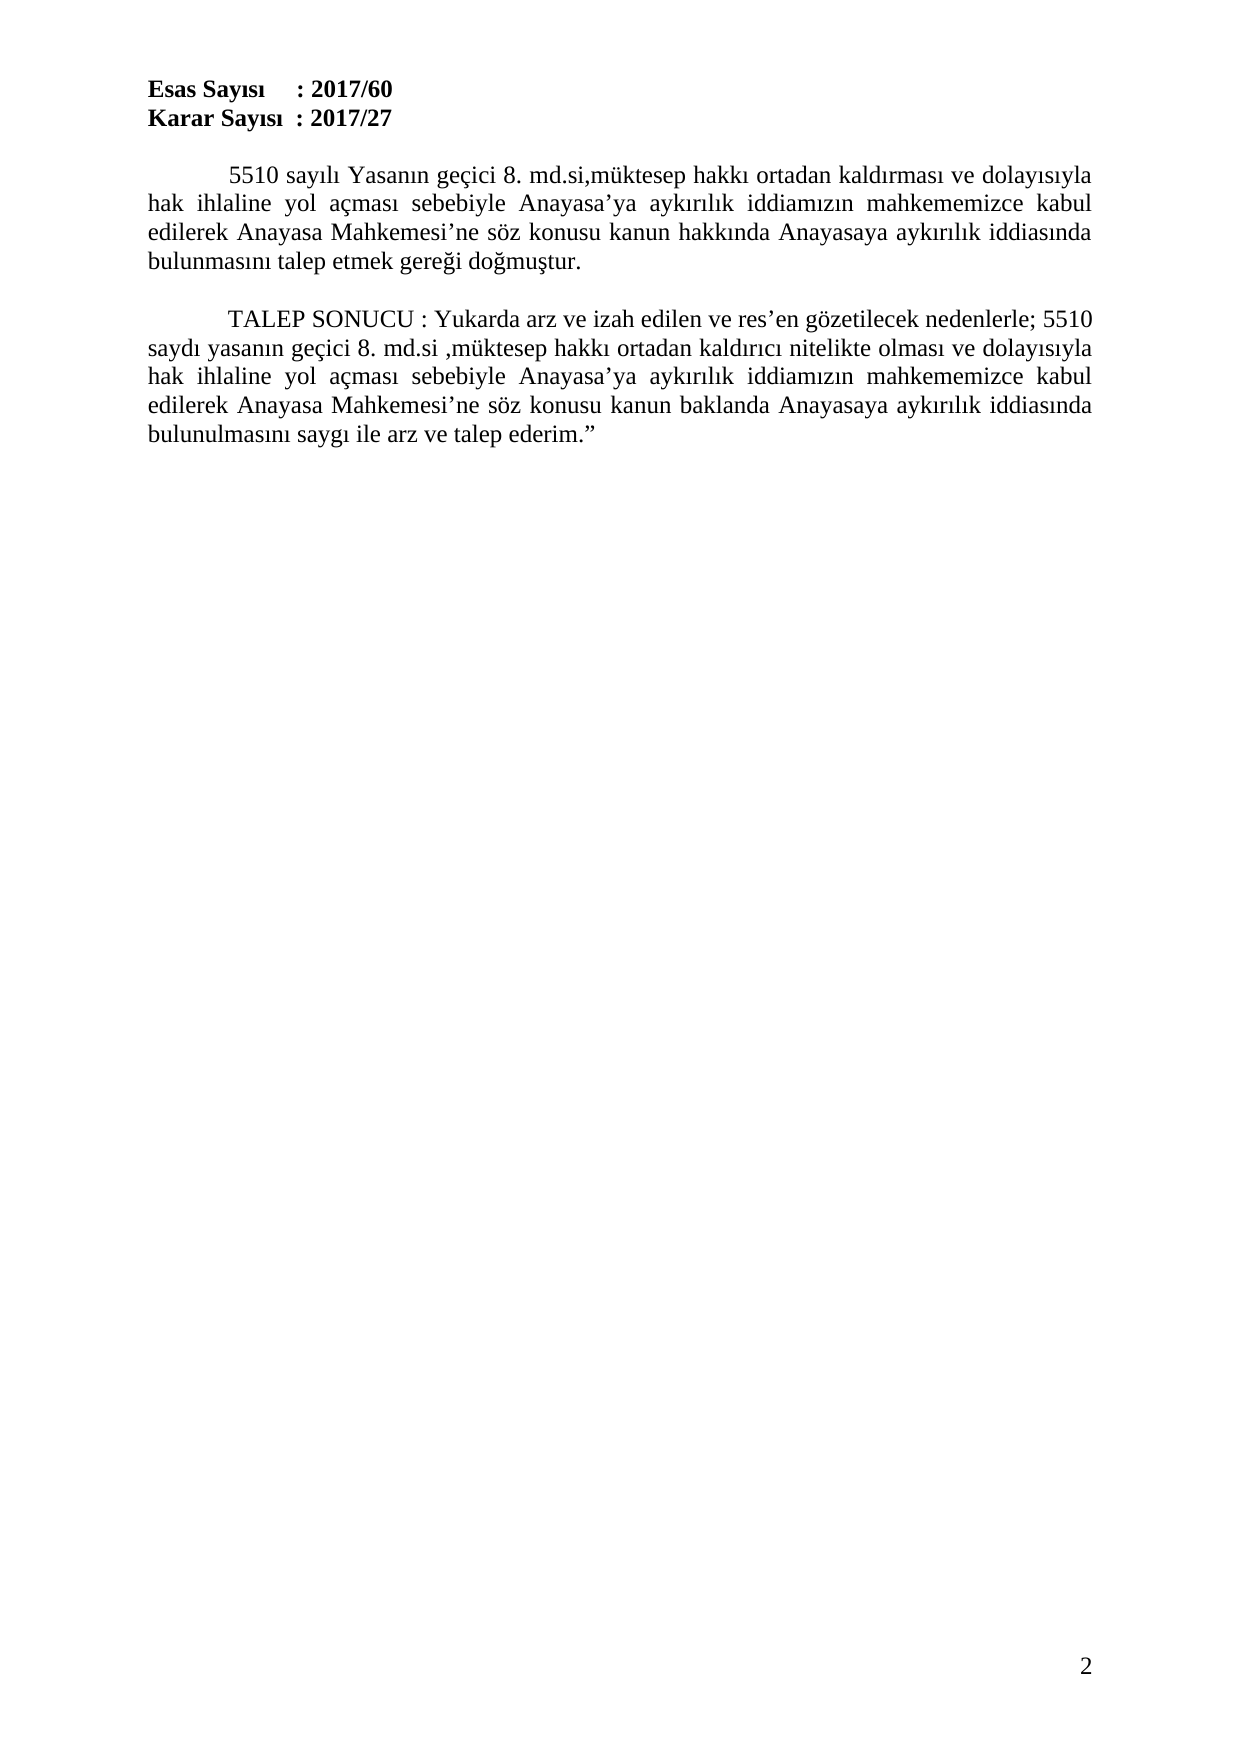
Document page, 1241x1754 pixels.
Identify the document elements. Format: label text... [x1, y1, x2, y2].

text 5510 sayılı Yasanın geçici 8. md.si,müktesep hakkı ortadan kaldırması ve dolayısıyla hak ihlaline yol açması sebebiyle Anayasa’ya aykırılık iddiamızın mahkememizce kabul edilerek Anayasa Mahkemesi’ne söz konusu kanun hakkında Anayasaya aykırılık iddiasında bulunmasını talep etmek gereği doğmuştur. [148, 160, 1093, 275]
text TALEP SONUCU : Yukarda arz ve izah edilen ve res’en gözetilecek nedenlerle; 5510 saydı yasanın geçici 8. md.si ,müktesep hakkı ortadan kaldırıcı nitelikte olması ve dolayısıyla hak ihlaline yol açması sebebiyle Anayasa’ya aykırılık iddiamızın mahkememizce kabul edilerek Anayasa Mahkemesi’ne söz konusu kanun baklanda Anayasaya aykırılık iddiasında bulunulmasını saygı ile arz ve talep ederim.” [148, 304, 1093, 448]
